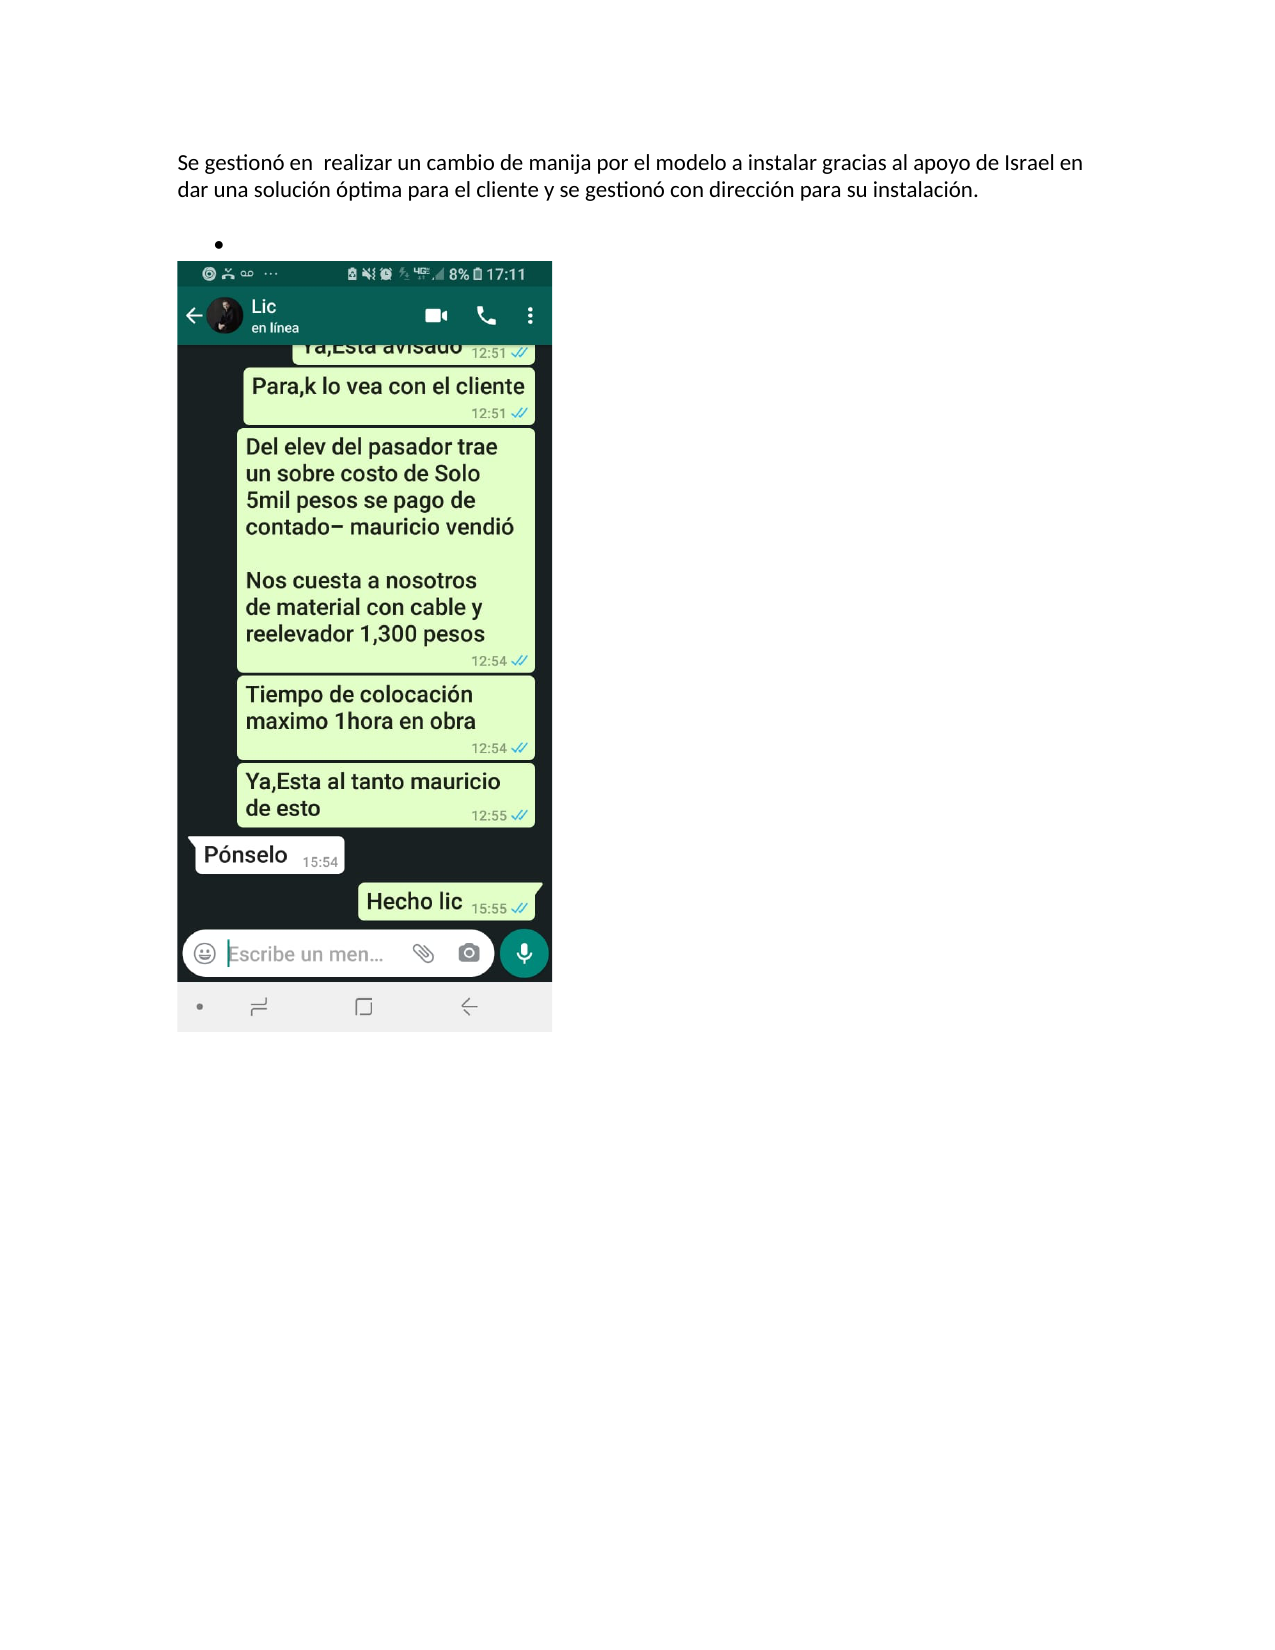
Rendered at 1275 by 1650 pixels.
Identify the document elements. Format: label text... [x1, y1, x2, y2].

picture [177, 261, 553, 1032]
text Se gestionó en realizar un cambio de manija por el modelo a instalar gracias al apoyo de Israel en dar una solución óptima para el cliente y se gestionó con dirección para su instalación. [177, 148, 1098, 204]
